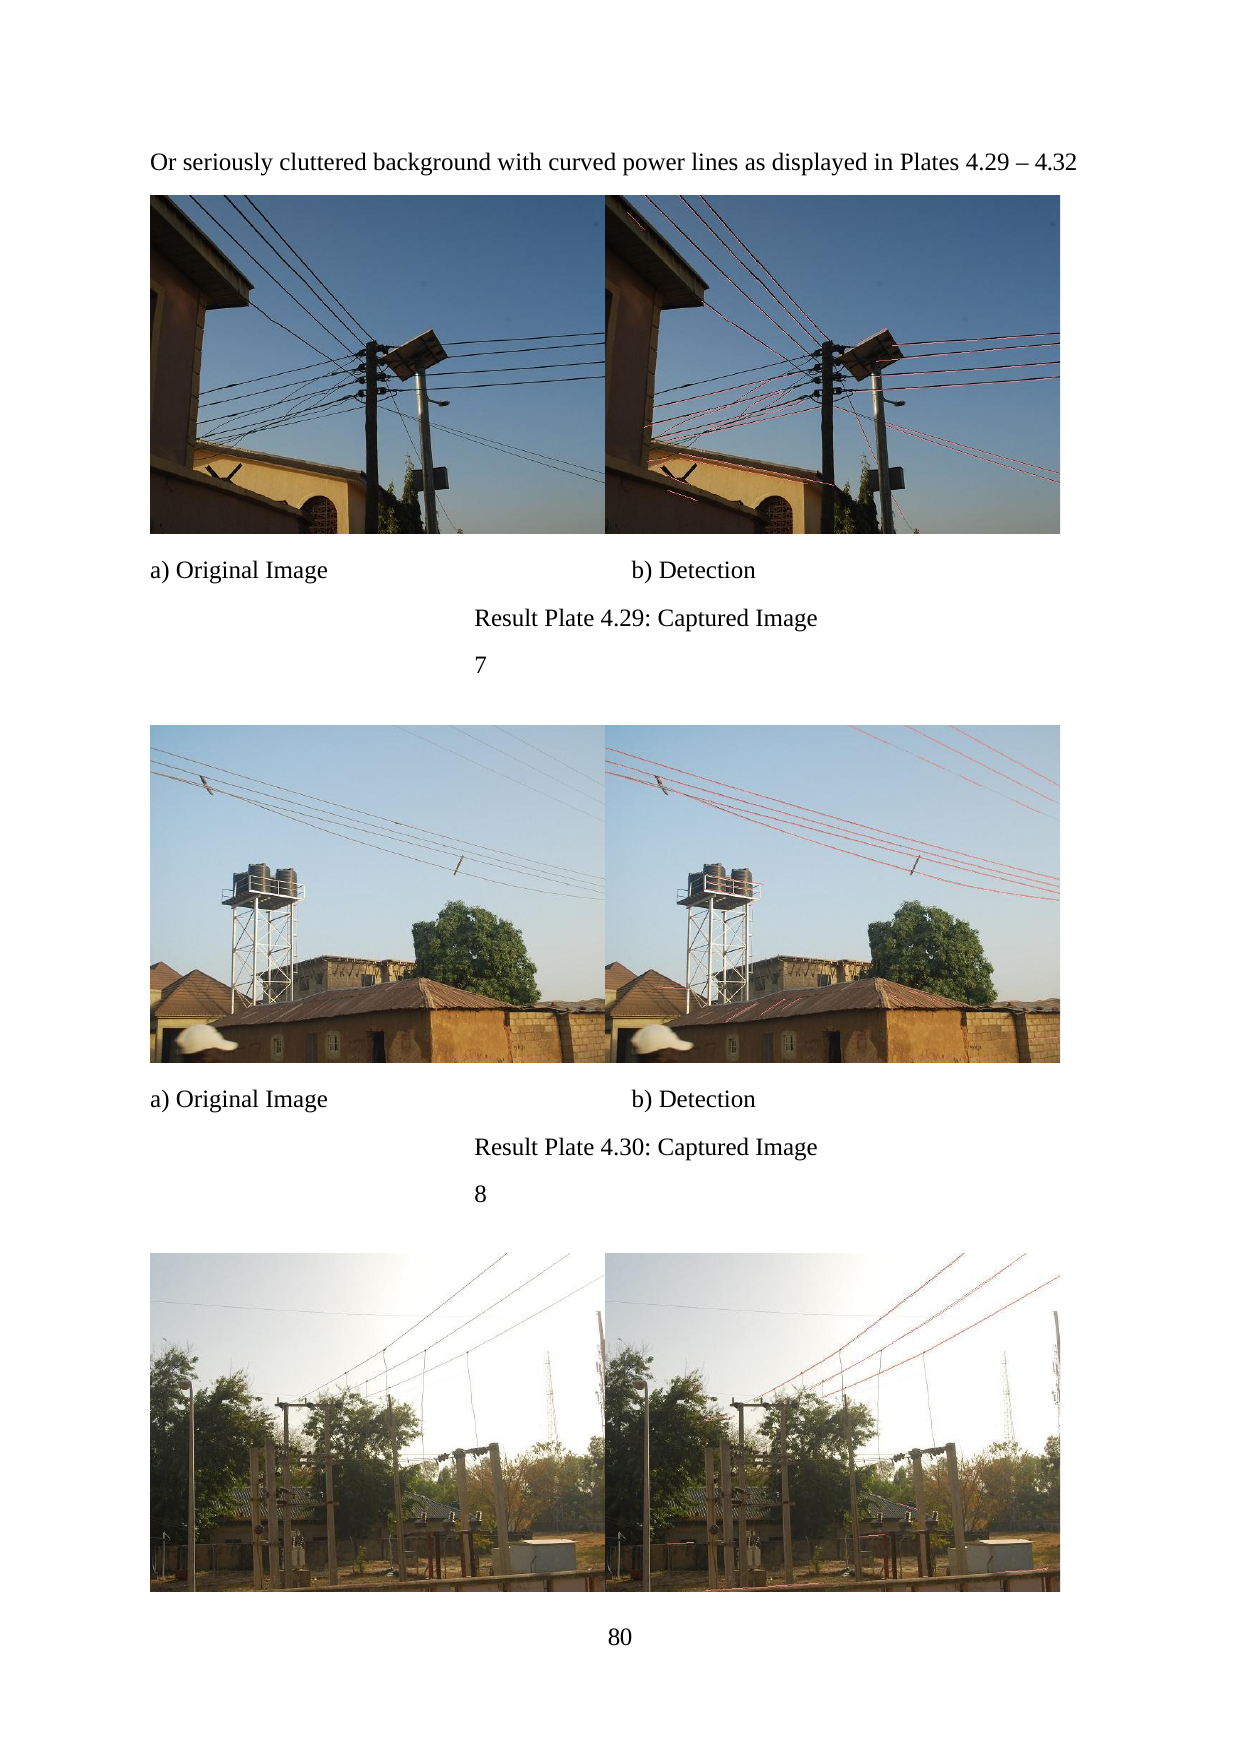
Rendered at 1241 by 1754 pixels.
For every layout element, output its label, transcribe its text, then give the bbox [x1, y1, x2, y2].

text a) Original Image b) Detection Result Plate 4.29: Captured Image 7 [150, 197, 826, 679]
text a) Original Image b) Detection Result Plate 4.30: Captured Image 8 [150, 726, 826, 1208]
picture [150, 725, 1061, 1063]
picture [150, 1253, 1060, 1592]
text Or seriously cluttered background with curved power lines as displayed in Plates 4.29 – 4.32 [150, 147, 1113, 176]
picture [150, 195, 1061, 534]
